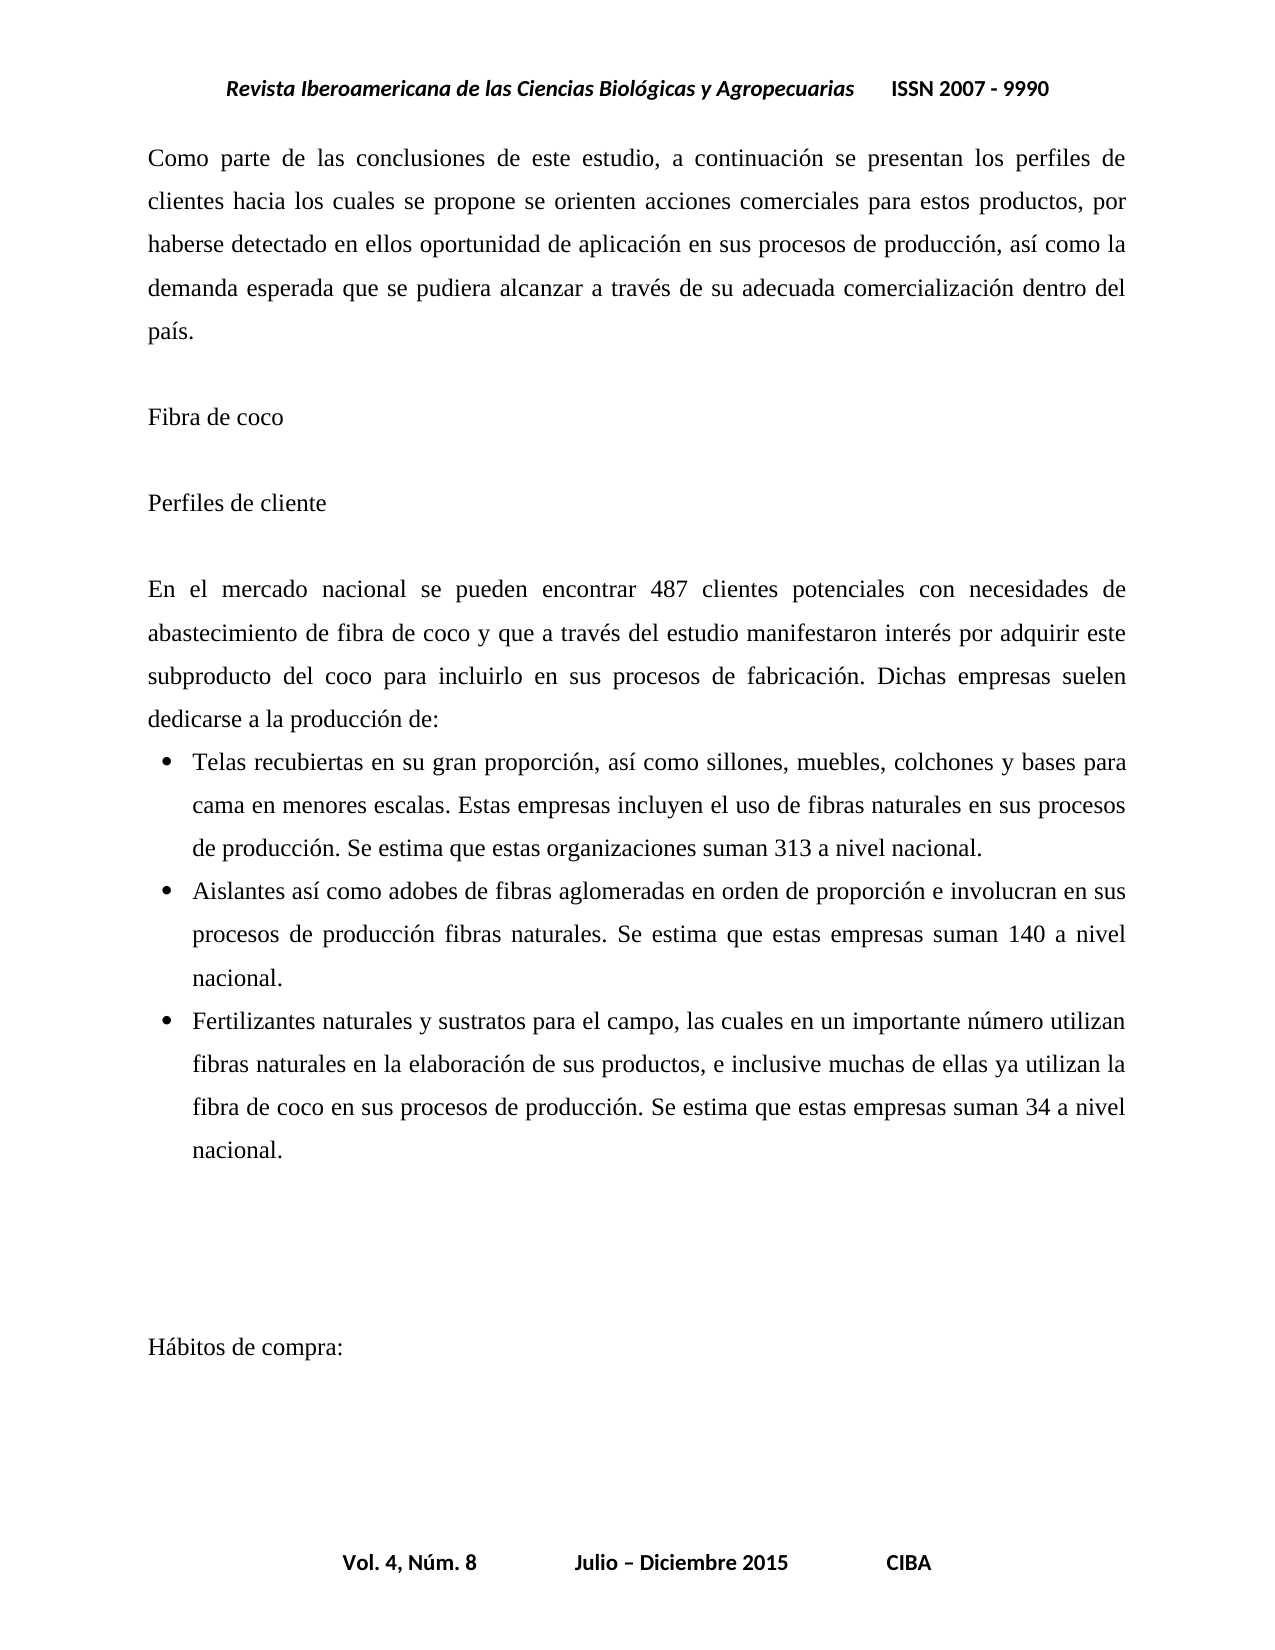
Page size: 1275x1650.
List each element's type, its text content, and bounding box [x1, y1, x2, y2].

list Aislantes así como adobes de fibras aglomeradas en orden de proporción e involucran en sus procesos de producción fibras naturales. Se estima que estas empresas suman 140 a nivel nacional. [162, 876, 1127, 991]
text Como parte de las conclusiones de este estudio, a continuación se presentan los perfiles de clientes hacia los cuales se propone se orienten acciones comerciales para estos productos, por haberse detectado en ellos oportunidad de aplicación en sus procesos de producción, así como la demanda esperada que se pudiera alcanzar a través de su adecuada comercialización dentro del país. [148, 143, 1127, 344]
text Fibra de coco [148, 402, 1127, 431]
text En el mercado nacional se pueden encontrar 487 clientes potenciales con necesidades de abastecimiento de fibra de coco y que a través del estudio manifestaron interés por adquirir este subproducto del coco para incluirlo en sus procesos de fabricación. Dichas empresas suelen dedicarse a la producción de: [148, 574, 1127, 733]
list Telas recubiertas en su gran proporción, así como sillones, muebles, colchones y bases para cama en menores escalas. Estas empresas incluyen el uso de fibras naturales en sus procesos de producción. Se estima que estas organizaciones suman 313 a nivel nacional. [162, 747, 1127, 862]
list Fertilizantes naturales y sustratos para el campo, las cuales en un importante número utilizan fibras naturales en la elaboración de sus productos, e inclusive muchas de ellas ya utilizan la fibra de coco en sus procesos de producción. Se estima que estas empresas suman 34 a nivel nacional. [162, 1006, 1127, 1164]
text Perfiles de cliente [148, 488, 1127, 517]
text Hábitos de compra: [148, 1332, 1127, 1360]
